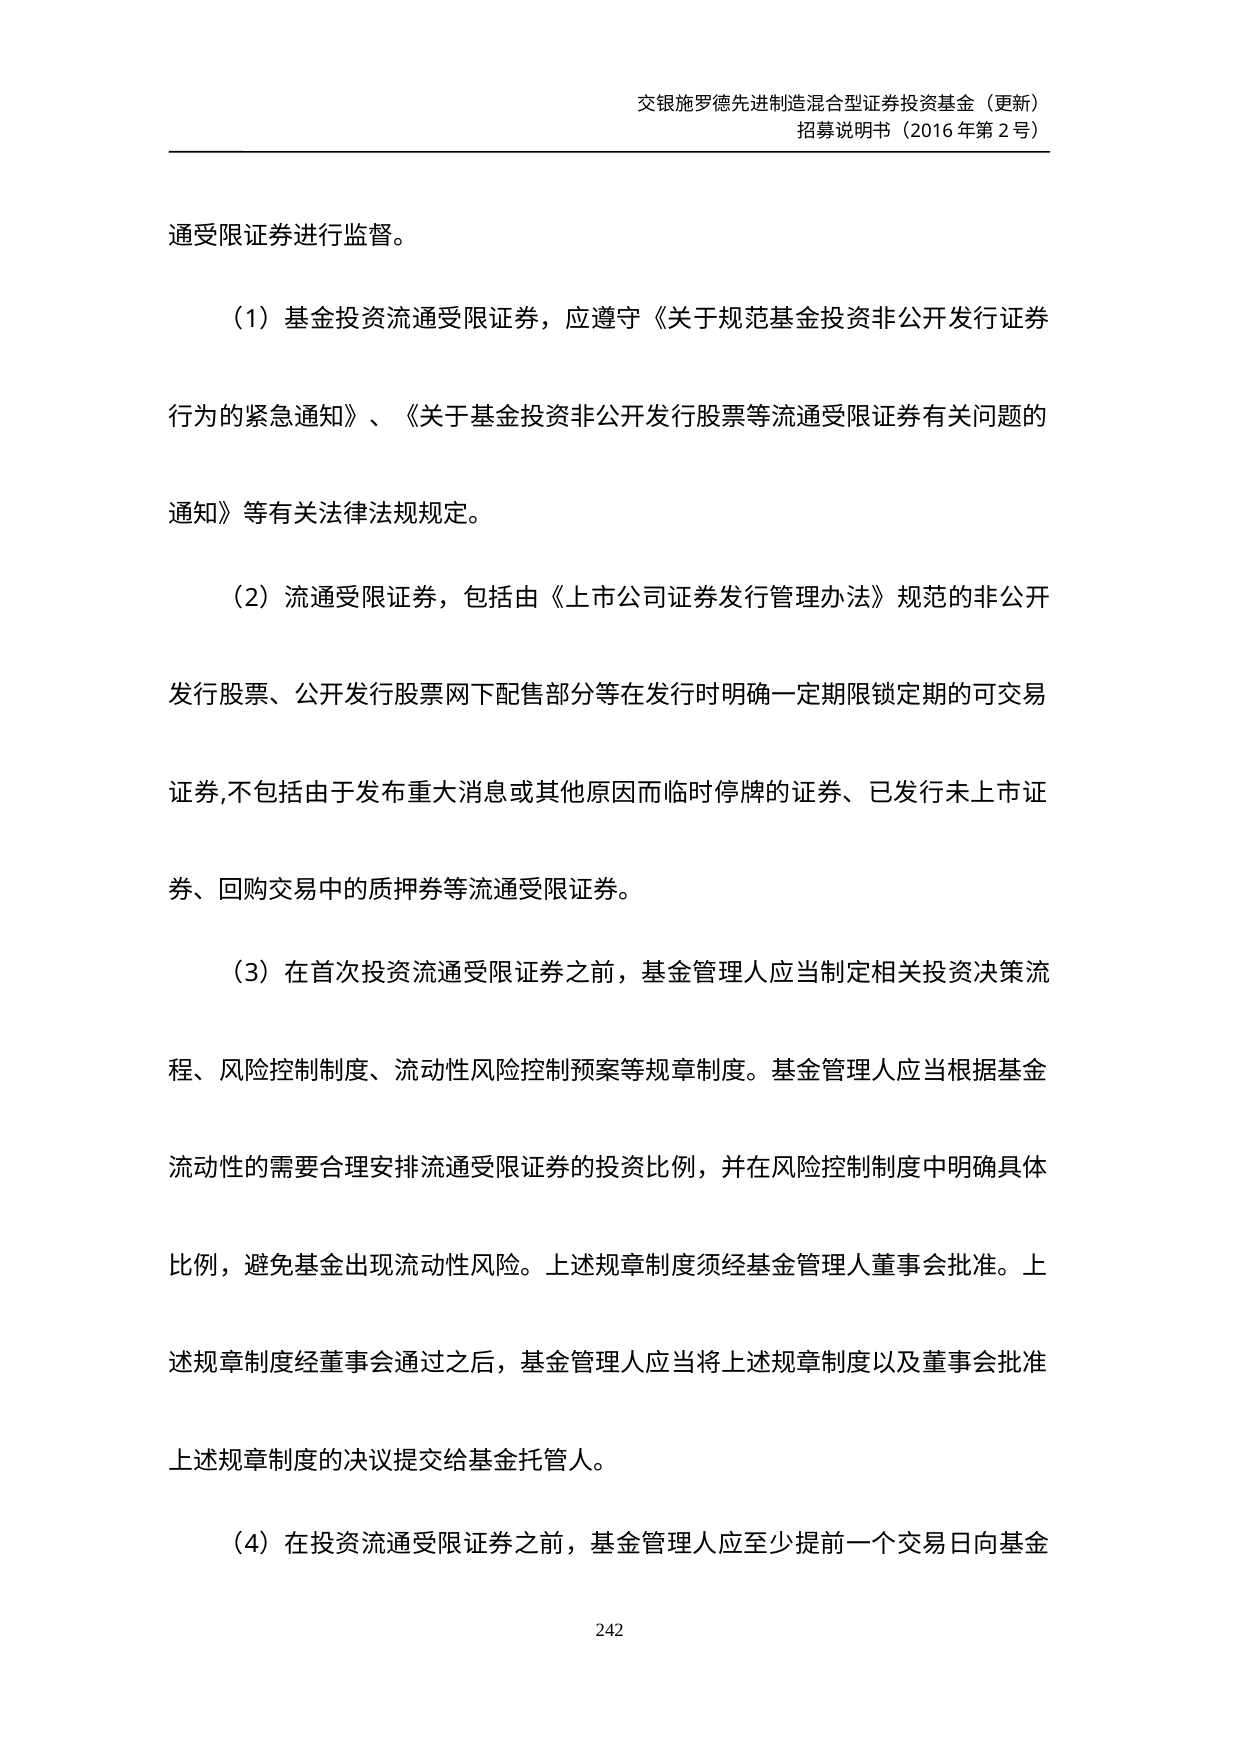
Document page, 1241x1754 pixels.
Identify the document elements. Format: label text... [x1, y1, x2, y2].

text （3）在首次投资流通受限证券之前，基金管理人应当制定相关投资决策流程、风险控制制度、流动性风险控制预案等规章制度。基金管理人应当根据基金流动性的需要合理安排流通受限证券的投资比例，并在风险控制制度中明确具体比例，避免基金出现流动性风险。上述规章制度须经基金管理人董事会批准。上述规章制度经董事会通过之后，基金管理人应当将上述规章制度以及董事会批准上述规章制度的决议提交给基金托管人。 [169, 938, 1050, 1491]
text （2）流通受限证券，包括由《上市公司证券发行管理办法》规范的非公开发行股票、公开发行股票网下配售部分等在发行时明确一定期限锁定期的可交易证券,不包括由于发布重大消息或其他原因而临时停牌的证券、已发行未上市证券、回购交易中的质押券等流通受限证券。 [169, 563, 1050, 920]
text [169, 1509, 1050, 1574]
text （1）基金投资流通受限证券，应遵守《关于规范基金投资非公开发行证券行为的紧急通知》、《关于基金投资非公开发行股票等流通受限证券有关问题的通知》等有关法律法规规定。 [169, 284, 1050, 544]
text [169, 201, 1050, 266]
